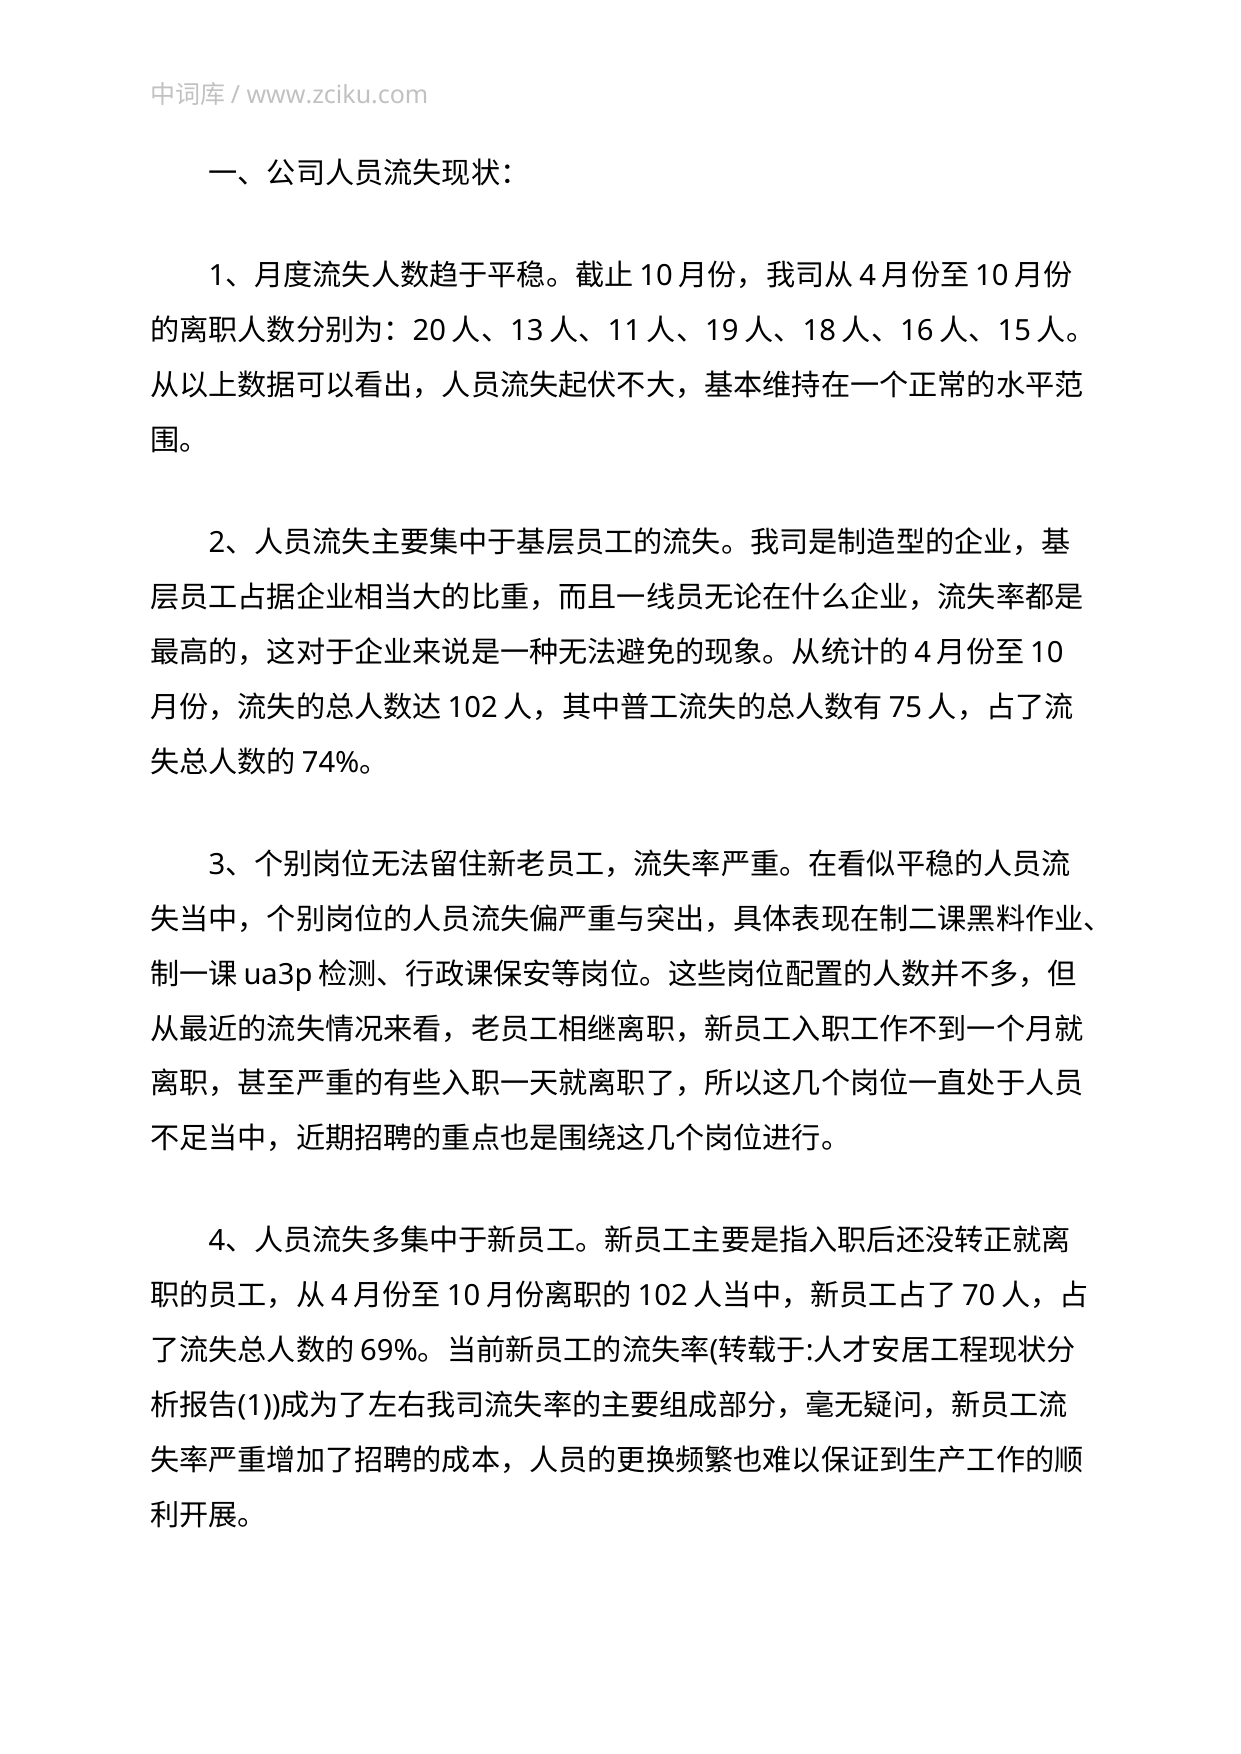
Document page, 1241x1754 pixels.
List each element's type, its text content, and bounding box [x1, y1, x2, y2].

text 1、月度流失人数趋于平稳。截止10月份，我司从4月份至10月份的离职人数分别为：20人、13人、11人、19人、18人、16人、15人。从以上数据可以看出，人员流失起伏不大，基本维持在一个正常的水平范围。 [150, 252, 1090, 459]
text 4、人员流失多集中于新员工。新员工主要是指入职后还没转正就离职的员工，从4月份至10月份离职的102人当中，新员工占了70人，占了流失总人数的69%。当前新员工的流失率(转载于:人才安居工程现状分析报告(1))成为了左右我司流失率的主要组成部分，毫无疑问，新员工流失率严重增加了招聘的成本，人员的更换频繁也难以保证到生产工作的顺利开展。 [150, 1217, 1090, 1534]
text 2、人员流失主要集中于基层员工的流失。我司是制造型的企业，基层员工占据企业相当大的比重，而且一线员无论在什么企业，流失率都是最高的，这对于企业来说是一种无法避免的现象。从统计的4月份至10月份，流失的总人数达102人，其中普工流失的总人数有75人，占了流失总人数的74%。 [150, 518, 1090, 781]
text 一、公司人员流失现状： [150, 150, 1090, 192]
text 3、个别岗位无法留住新老员工，流失率严重。在看似平稳的人员流失当中，个别岗位的人员流失偏严重与突出，具体表现在制二课黑料作业、制一课ua3p检测、行政课保安等岗位。这些岗位配置的人数并不多，但从最近的流失情况来看，老员工相继离职，新员工入职工作不到一个月就离职，甚至严重的有些入职一天就离职了，所以这几个岗位一直处于人员不足当中，近期招聘的重点也是围绕这几个岗位进行。 [150, 840, 1090, 1157]
